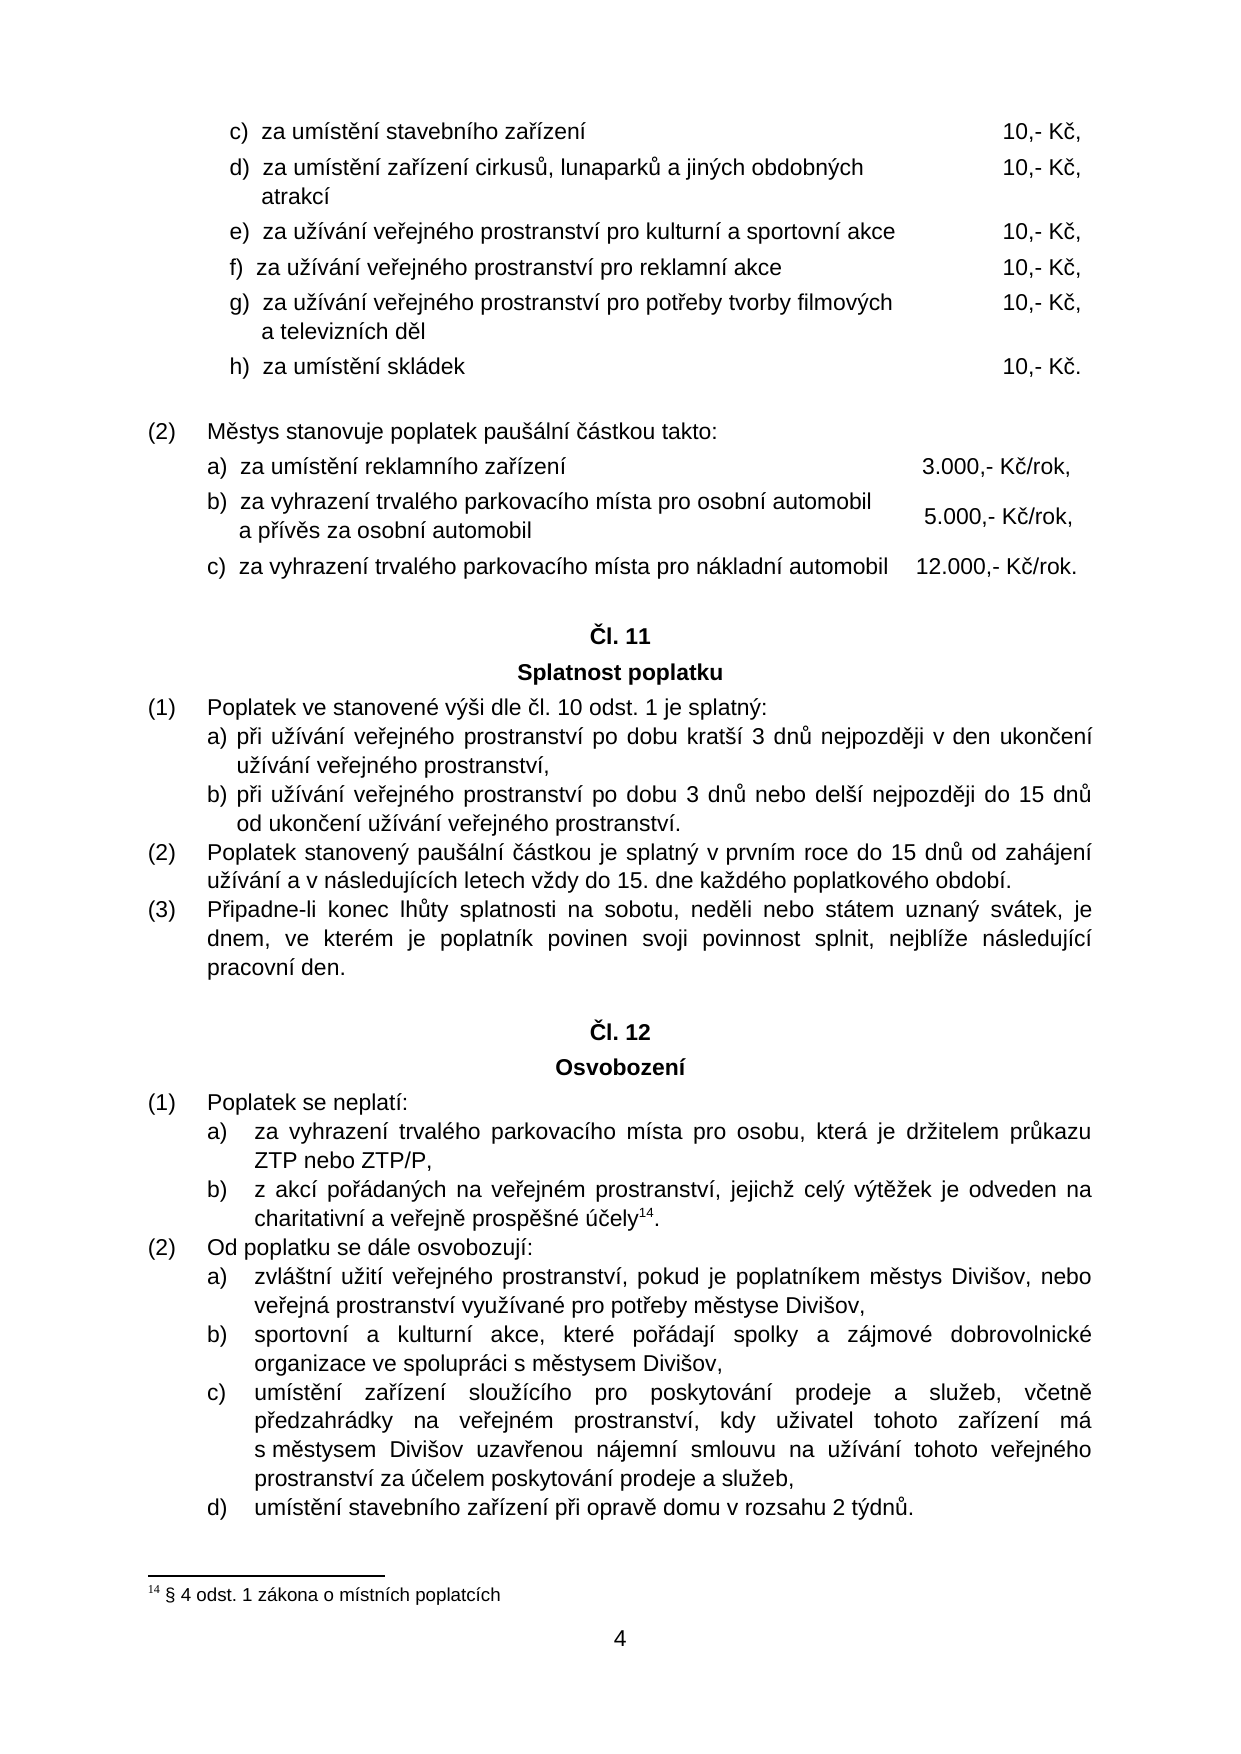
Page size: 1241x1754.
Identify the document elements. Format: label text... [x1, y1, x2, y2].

table_header 3.000,- Kč/rok, [904, 453, 1092, 488]
list Od poplatku se dále osvobozují: [148, 1234, 1092, 1260]
list Poplatek ve stanovené výši dle čl. 10 odst. 1 je splatný: [148, 694, 1092, 720]
list umístění stavebního zařízení při opravě domu v rozsahu 2 týdnů. [207, 1494, 1092, 1521]
table_cell 10,- Kč, [908, 118, 1092, 154]
list umístění zařízení sloužícího pro poskytování prodeje a služeb, včetně předzahrádky na veřejném prostranství, kdy uživatel tohoto zařízení má s městysem Divišov uzavřenou nájemní smlouvu na užívání tohoto veřejného prostranství za účelem poskytování prodeje a služeb, [207, 1378, 1092, 1492]
list sportovní a kulturní akce, které pořádají spolky a zájmové dobrovolnické organizace ve spolupráci s městysem Divišov, [207, 1321, 1092, 1376]
list zvláštní užití veřejného prostranství, pokud je poplatníkem městys Divišov, nebo veřejná prostranství využívané pro potřeby městyse Divišov, [207, 1263, 1092, 1318]
table_cell 12.000,- Kč/rok. [904, 553, 1092, 588]
text Čl. 11 [148, 623, 1092, 649]
list Poplatek stanovený paušální částkou je splatný v prvním roce do 15 dnů od zahájení užívání a v následujících letech vždy do 15. dne každého poplatkového období. [148, 838, 1092, 894]
table_cell e) za užívání veřejného prostranství pro kulturní a sportovní akce [218, 218, 908, 253]
table_cell 10,- Kč, [908, 289, 1092, 353]
table_cell 10,- Kč, [908, 254, 1092, 289]
table_cell 5.000,- Kč/rok, [904, 488, 1092, 553]
table_cell 10,- Kč, [908, 154, 1092, 218]
text Osvobození [148, 1054, 1092, 1080]
list z akcí pořádaných na veřejném prostranství, jejichž celý výtěžek je odveden na charitativní a veřejně prospěšné účely. [207, 1176, 1092, 1231]
table_cell h) za umístění skládek [218, 353, 908, 389]
table_cell c) za vyhrazení trvalého parkovacího místa pro nákladní automobil [196, 553, 904, 588]
table_cell d) za umístění zařízení cirkusů, lunaparků a jiných obdobných atrakcí [218, 154, 908, 218]
table_cell c) za umístění stavebního zařízení [218, 118, 908, 154]
table_cell 10,- Kč, [908, 218, 1092, 253]
list Připadne-li konec lhůty splatnosti na sobotu, neděli nebo státem uznaný svátek, je dnem, ve kterém je poplatník povinen svoji povinnost splnit, nejblíže následující pracovní den. [148, 896, 1092, 981]
list za vyhrazení trvalého parkovacího místa pro osobu, která je držitelem průkazu ZTP nebo ZTP/P, [207, 1118, 1092, 1173]
list Poplatek se neplatí: [148, 1089, 1092, 1115]
text Splatnost poplatku [148, 658, 1092, 685]
table_cell b) za vyhrazení trvalého parkovacího místa pro osobní automobil a přívěs za osobní automobil [196, 488, 904, 553]
table_cell f) za užívání veřejného prostranství pro reklamní akce [218, 254, 908, 289]
text Čl. 12 [148, 1018, 1092, 1045]
list při užívání veřejného prostranství po dobu 3 dnů nebo delší nejpozději do 15 dnů od ukončení užívání veřejného prostranství. [207, 781, 1092, 836]
table_cell g) za užívání veřejného prostranství pro potřeby tvorby filmových a televizních děl [218, 289, 908, 353]
list při užívání veřejného prostranství po dobu kratší 3 dnů nejpozději v den ukončení užívání veřejného prostranství, [207, 723, 1092, 778]
table_cell 10,- Kč. [908, 353, 1092, 389]
list Městys stanovuje poplatek paušální částkou takto: [148, 418, 1092, 444]
table_header a) za umístění reklamního zařízení [196, 453, 904, 488]
